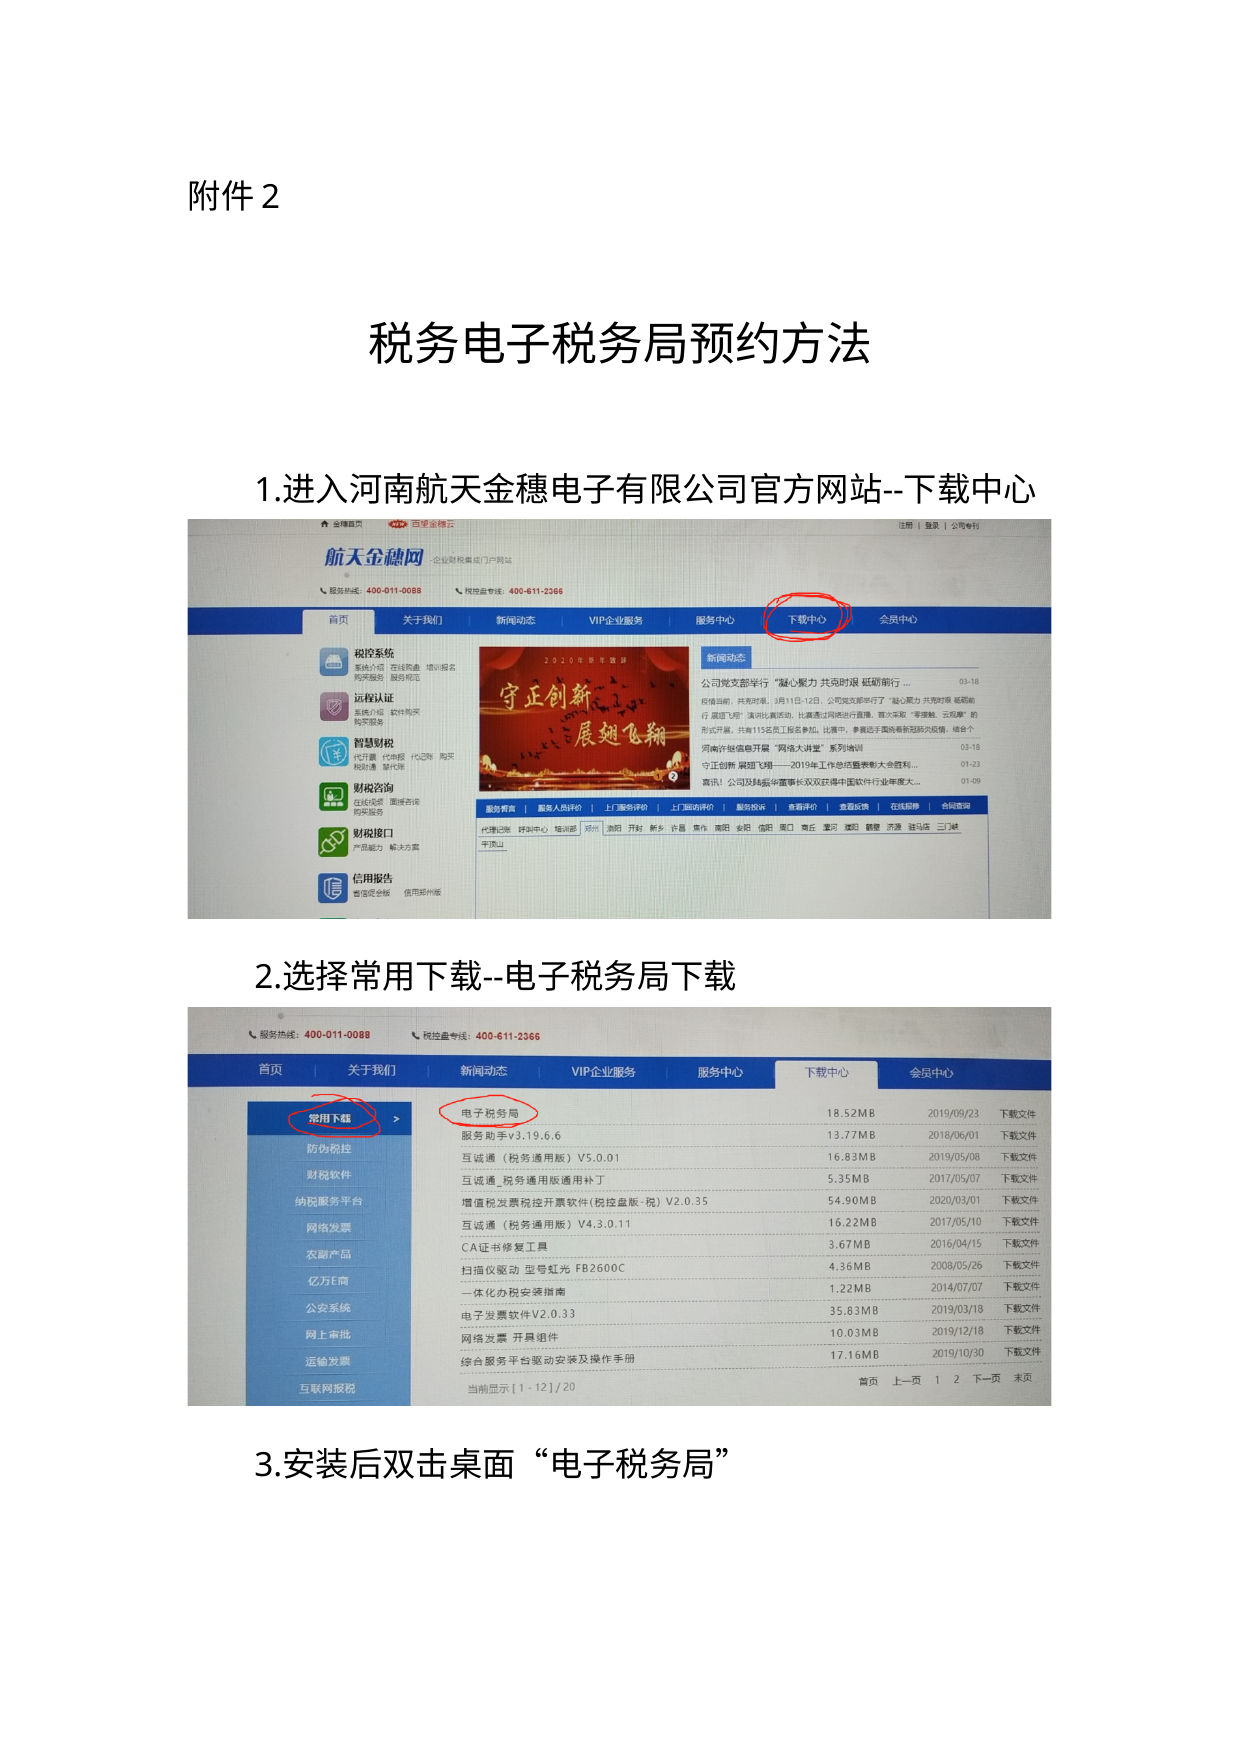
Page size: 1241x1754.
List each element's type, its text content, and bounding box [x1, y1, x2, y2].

text 1.进入河南航天金穗电子有限公司官方网站--下载中心 [187, 454, 1053, 519]
text 附件2 [187, 162, 1053, 227]
list 3.安装后双击桌面“电子税务局” [187, 1429, 1053, 1494]
picture [187, 519, 1052, 919]
text 税务电子税务局预约方法 [187, 292, 1053, 389]
text 2.选择常用下载--电子税务局下载 [187, 942, 1053, 1007]
picture [187, 1007, 1052, 1406]
